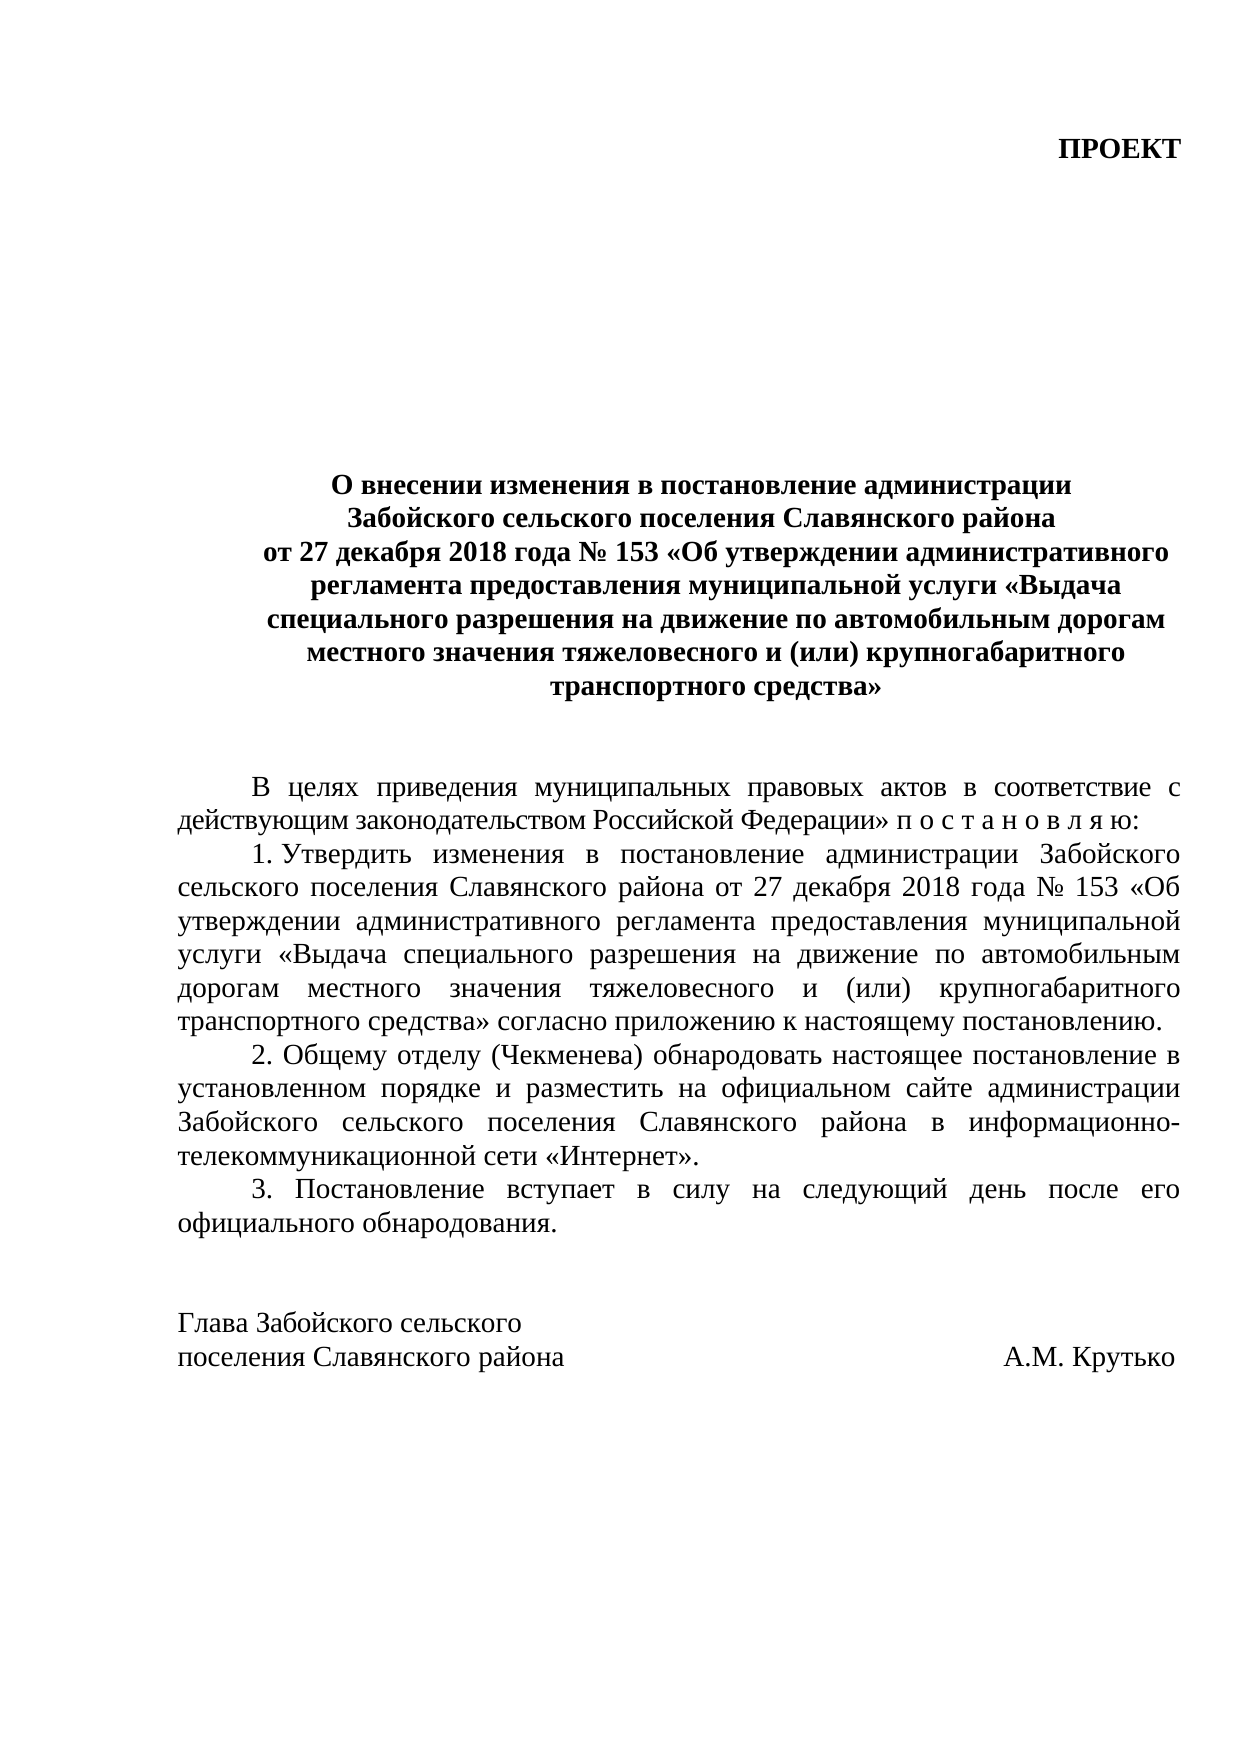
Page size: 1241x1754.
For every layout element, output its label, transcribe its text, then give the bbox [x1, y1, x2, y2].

text поселения Славянского района А.М. Крутько [177, 1339, 1181, 1372]
text ПРОЕКТ [251, 131, 1181, 165]
text В целях приведения муниципальных правовых актов в соответствие с действующим законодательством Российской Федерации» п о с т а н о в л я ю: [177, 769, 1181, 836]
list Утвердить изменения в постановление администрации Забойского сельского поселения Славянского района от 27 декабря 2018 года № 153 «Об утверждении административного регламента предоставления муниципальной услуги «Выдача специального разрешения на движение по автомобильным дорогам местного значения тяжеловесного и (или) крупногабаритного транспортного средства» согласно приложению к настоящему постановлению. [177, 836, 1181, 1037]
text О внесении изменения в постановление администрации [251, 467, 1152, 500]
text от 27 декабря 2018 года № 153 «Об утверждении административного регламента предоставления муниципальной услуги «Выдача специального разрешения на движение по автомобильным дорогам местного значения тяжеловесного и (или) крупногабаритного транспортного средства» [251, 534, 1181, 702]
text 2. Общему отделу (Чекменева) обнародовать настоящее постановление в установленном порядке и разместить на официальном сайте администрации Забойского сельского поселения Славянского района в информационно-телекоммуникационной сети «Интернет». [177, 1037, 1181, 1171]
text Забойского сельского поселения Славянского района [251, 500, 1152, 534]
text Глава Забойского сельского [177, 1305, 1181, 1339]
text 3. Постановление вступает в силу на следующий день после его официального обнародования. [177, 1171, 1181, 1238]
